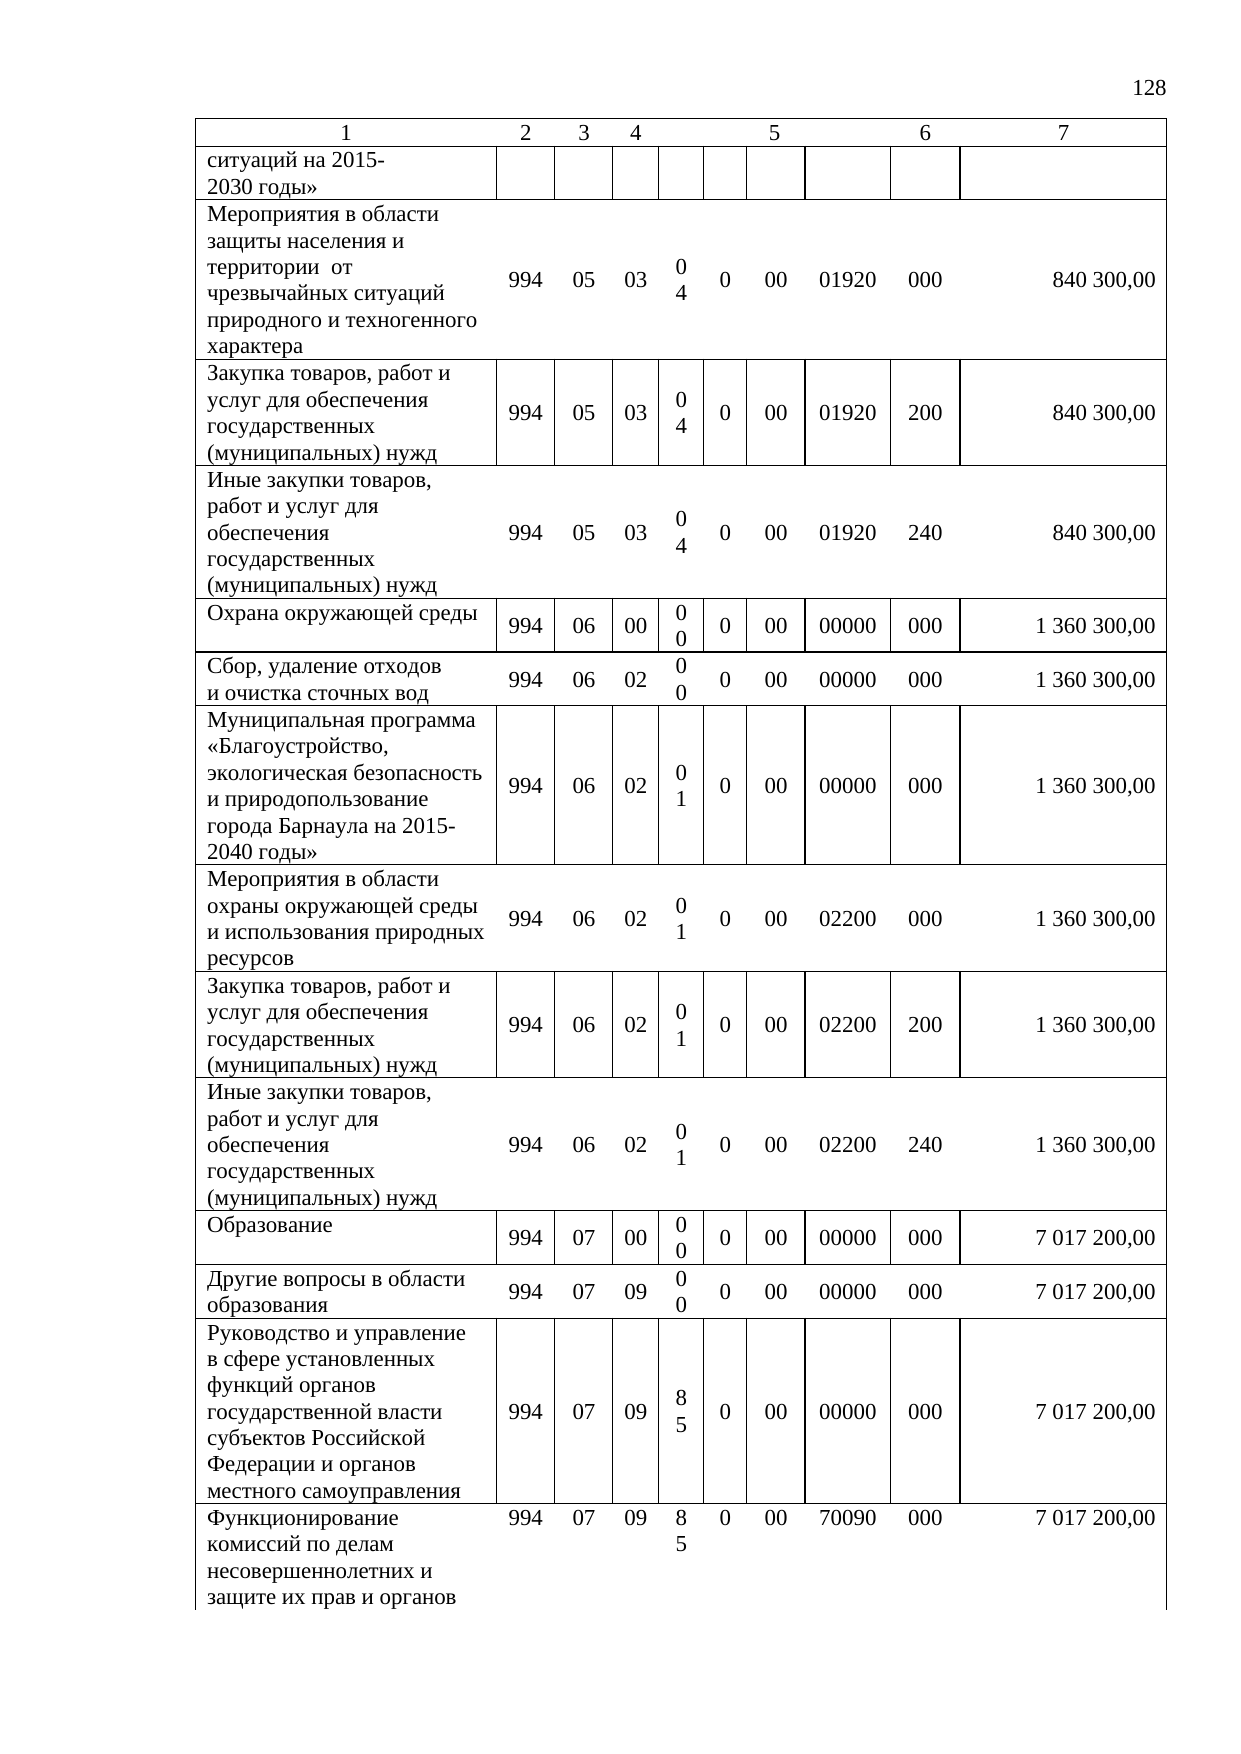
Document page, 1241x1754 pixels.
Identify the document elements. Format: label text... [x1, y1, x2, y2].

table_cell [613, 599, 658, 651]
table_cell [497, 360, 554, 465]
table_header 1 [196, 119, 496, 146]
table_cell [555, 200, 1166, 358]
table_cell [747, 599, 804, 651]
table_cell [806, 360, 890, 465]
table_header 6 [890, 119, 960, 146]
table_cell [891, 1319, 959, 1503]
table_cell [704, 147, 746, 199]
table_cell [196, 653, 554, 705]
table_header 4 [613, 119, 658, 146]
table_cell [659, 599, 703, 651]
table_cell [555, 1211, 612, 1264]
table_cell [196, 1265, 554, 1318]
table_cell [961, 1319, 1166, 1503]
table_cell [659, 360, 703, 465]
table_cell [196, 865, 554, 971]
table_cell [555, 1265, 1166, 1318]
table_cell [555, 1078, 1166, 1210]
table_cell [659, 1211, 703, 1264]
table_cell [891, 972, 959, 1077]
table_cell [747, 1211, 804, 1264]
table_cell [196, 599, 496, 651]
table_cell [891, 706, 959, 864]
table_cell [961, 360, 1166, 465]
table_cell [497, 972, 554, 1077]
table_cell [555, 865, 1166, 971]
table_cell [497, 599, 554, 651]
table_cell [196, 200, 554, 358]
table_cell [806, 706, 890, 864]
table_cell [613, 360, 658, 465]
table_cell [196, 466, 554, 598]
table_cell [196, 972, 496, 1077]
table_header 3 [555, 119, 613, 146]
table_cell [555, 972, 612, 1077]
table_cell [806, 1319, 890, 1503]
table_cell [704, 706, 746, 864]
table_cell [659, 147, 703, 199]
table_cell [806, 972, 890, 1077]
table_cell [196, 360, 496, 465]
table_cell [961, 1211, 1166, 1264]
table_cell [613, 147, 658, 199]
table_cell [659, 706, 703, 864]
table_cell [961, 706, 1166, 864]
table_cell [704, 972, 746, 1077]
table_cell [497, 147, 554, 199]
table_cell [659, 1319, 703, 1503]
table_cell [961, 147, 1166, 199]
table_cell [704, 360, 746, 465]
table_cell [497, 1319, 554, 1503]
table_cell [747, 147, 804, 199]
table_header 2 [496, 119, 554, 146]
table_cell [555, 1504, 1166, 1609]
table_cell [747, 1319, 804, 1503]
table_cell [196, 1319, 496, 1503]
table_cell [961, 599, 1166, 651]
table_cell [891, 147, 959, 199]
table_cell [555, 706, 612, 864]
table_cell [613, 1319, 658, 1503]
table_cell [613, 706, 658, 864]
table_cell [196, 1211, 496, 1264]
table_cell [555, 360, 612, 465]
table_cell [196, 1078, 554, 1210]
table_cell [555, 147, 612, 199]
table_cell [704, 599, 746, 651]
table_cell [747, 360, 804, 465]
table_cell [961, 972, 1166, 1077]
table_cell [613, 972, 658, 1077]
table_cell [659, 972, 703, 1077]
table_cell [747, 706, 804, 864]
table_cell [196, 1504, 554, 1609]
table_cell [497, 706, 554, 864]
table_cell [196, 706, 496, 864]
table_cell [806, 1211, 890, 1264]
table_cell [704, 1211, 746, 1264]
table_header 7 [960, 119, 1166, 146]
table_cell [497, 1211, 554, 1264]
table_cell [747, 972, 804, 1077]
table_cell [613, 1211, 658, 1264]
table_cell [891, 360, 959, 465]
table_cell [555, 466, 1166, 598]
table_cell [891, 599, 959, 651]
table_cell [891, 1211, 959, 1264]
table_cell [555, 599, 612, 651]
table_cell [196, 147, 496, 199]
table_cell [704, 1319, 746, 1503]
table_header 5 [658, 119, 890, 146]
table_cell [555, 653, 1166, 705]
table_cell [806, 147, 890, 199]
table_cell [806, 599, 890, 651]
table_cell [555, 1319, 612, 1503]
